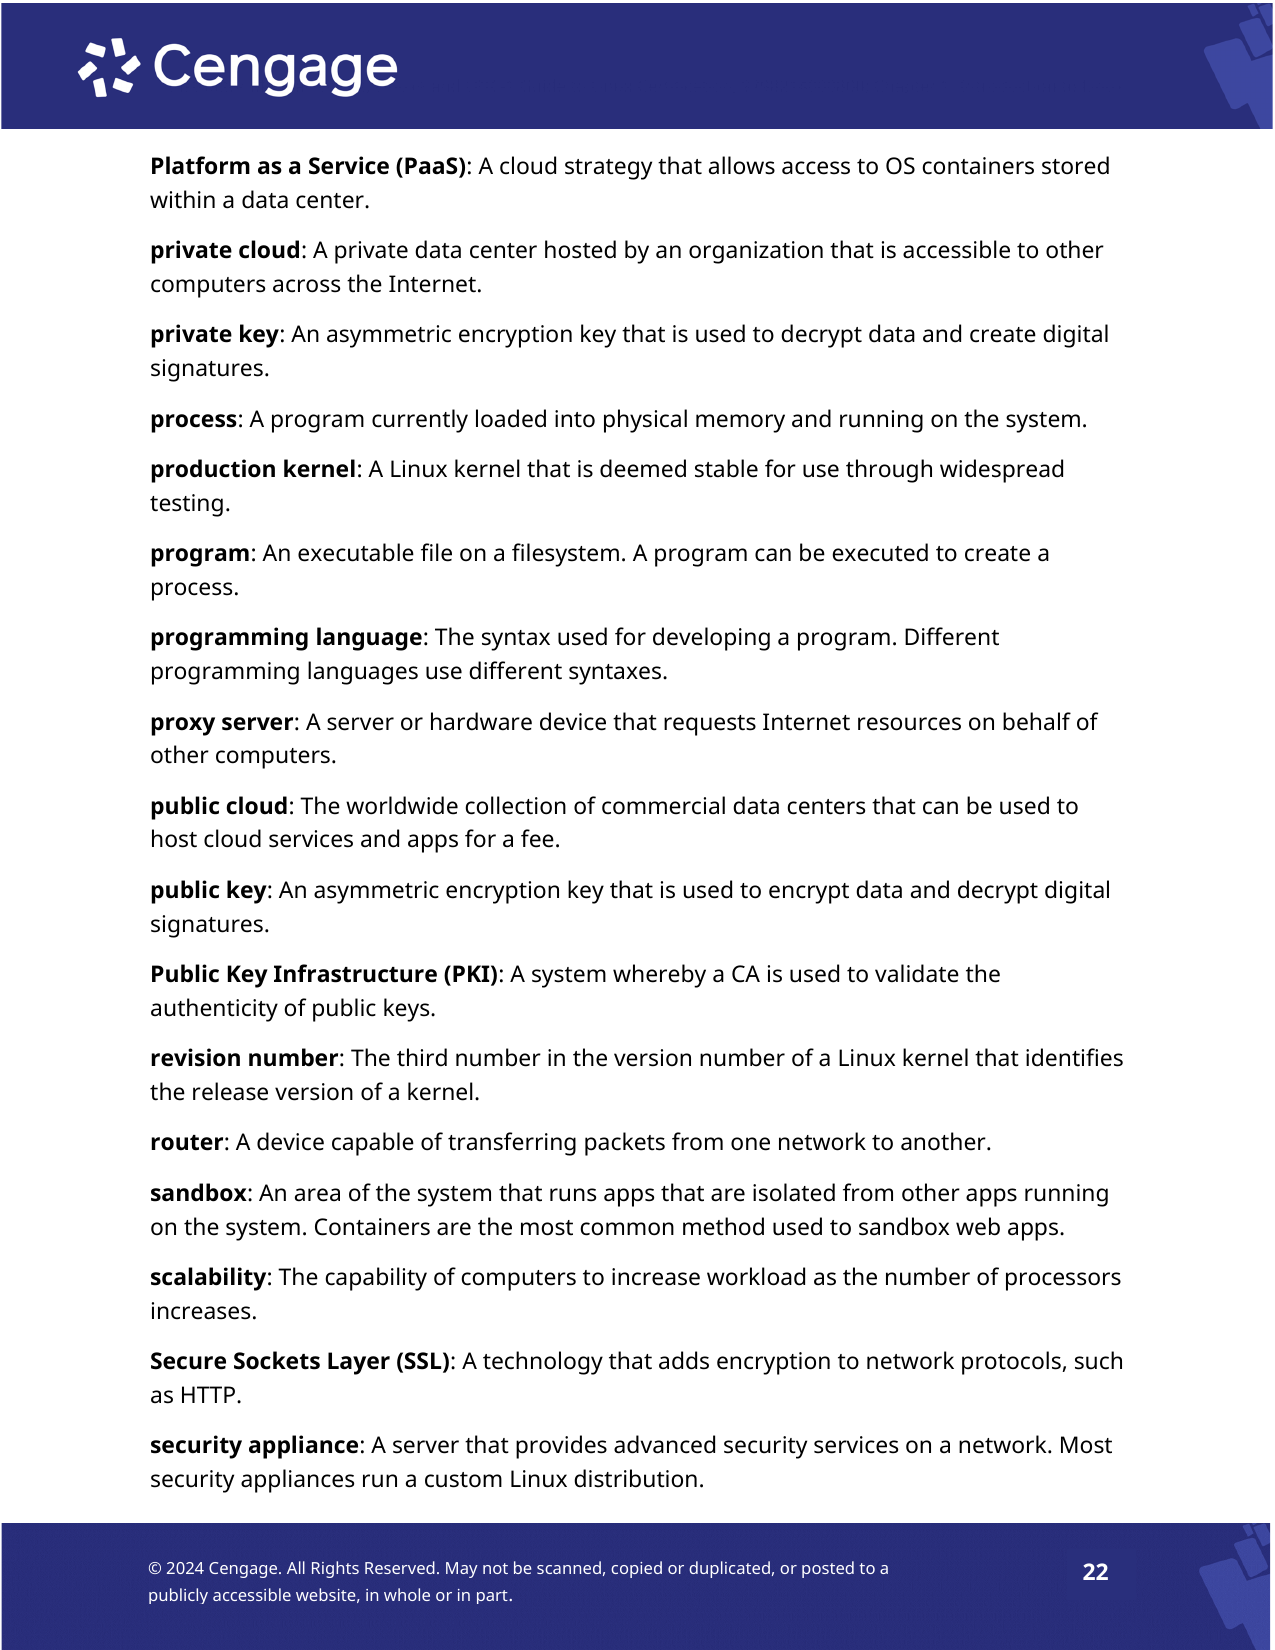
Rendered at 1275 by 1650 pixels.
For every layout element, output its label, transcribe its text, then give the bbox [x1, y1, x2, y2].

text public cloud: The worldwide collection of commercial data centers that can be used to host cloud services and apps for a fee. [150, 789, 1125, 854]
text security appliance: A server that provides advanced security services on a network. Most security appliances run a custom Linux distribution. [150, 1429, 1125, 1494]
text production kernel: A Linux kernel that is deemed stable for use through widespread testing. [150, 453, 1125, 518]
text router: A device capable of transferring packets from one network to another. [150, 1126, 1125, 1157]
text process: A program currently loaded into physical memory and running on the system. [150, 402, 1125, 434]
text Public Key Infrastructure (PKI): A system whereby a CA is used to validate the authenticity of public keys. [150, 958, 1125, 1023]
text Platform as a Service (PaaS): A cloud strategy that allows access to OS containers stored within a data center. [150, 150, 1125, 215]
text private key: An asymmetric encryption key that is used to decrypt data and create digital signatures. [150, 318, 1125, 383]
text revision number: The third number in the version number of a Linux kernel that identifies the release version of a kernel. [150, 1042, 1125, 1107]
text private cloud: A private data center hosted by an organization that is accessible to other computers across the Internet. [150, 234, 1125, 299]
text scalability: The capability of computers to increase workload as the number of processors increases. [150, 1261, 1125, 1326]
text sandbox: An area of the system that runs apps that are isolated from other apps running on the system. Containers are the most common method used to sandbox web apps. [150, 1177, 1125, 1242]
text proxy server: A server or hardware device that requests Internet resources on behalf of other computers. [150, 705, 1125, 770]
text Secure Sockets Layer (SSL): A technology that adds encryption to network protocols, such as HTTP. [150, 1345, 1125, 1410]
picture [0, 3, 1273, 128]
text programming language: The syntax used for developing a program. Different programming languages use different syntaxes. [150, 621, 1125, 686]
text program: An executable file on a filesystem. A program can be executed to create a process. [150, 537, 1125, 602]
picture [1, 1523, 1271, 1650]
text public key: An asymmetric encryption key that is used to encrypt data and decrypt digital signatures. [150, 874, 1125, 939]
